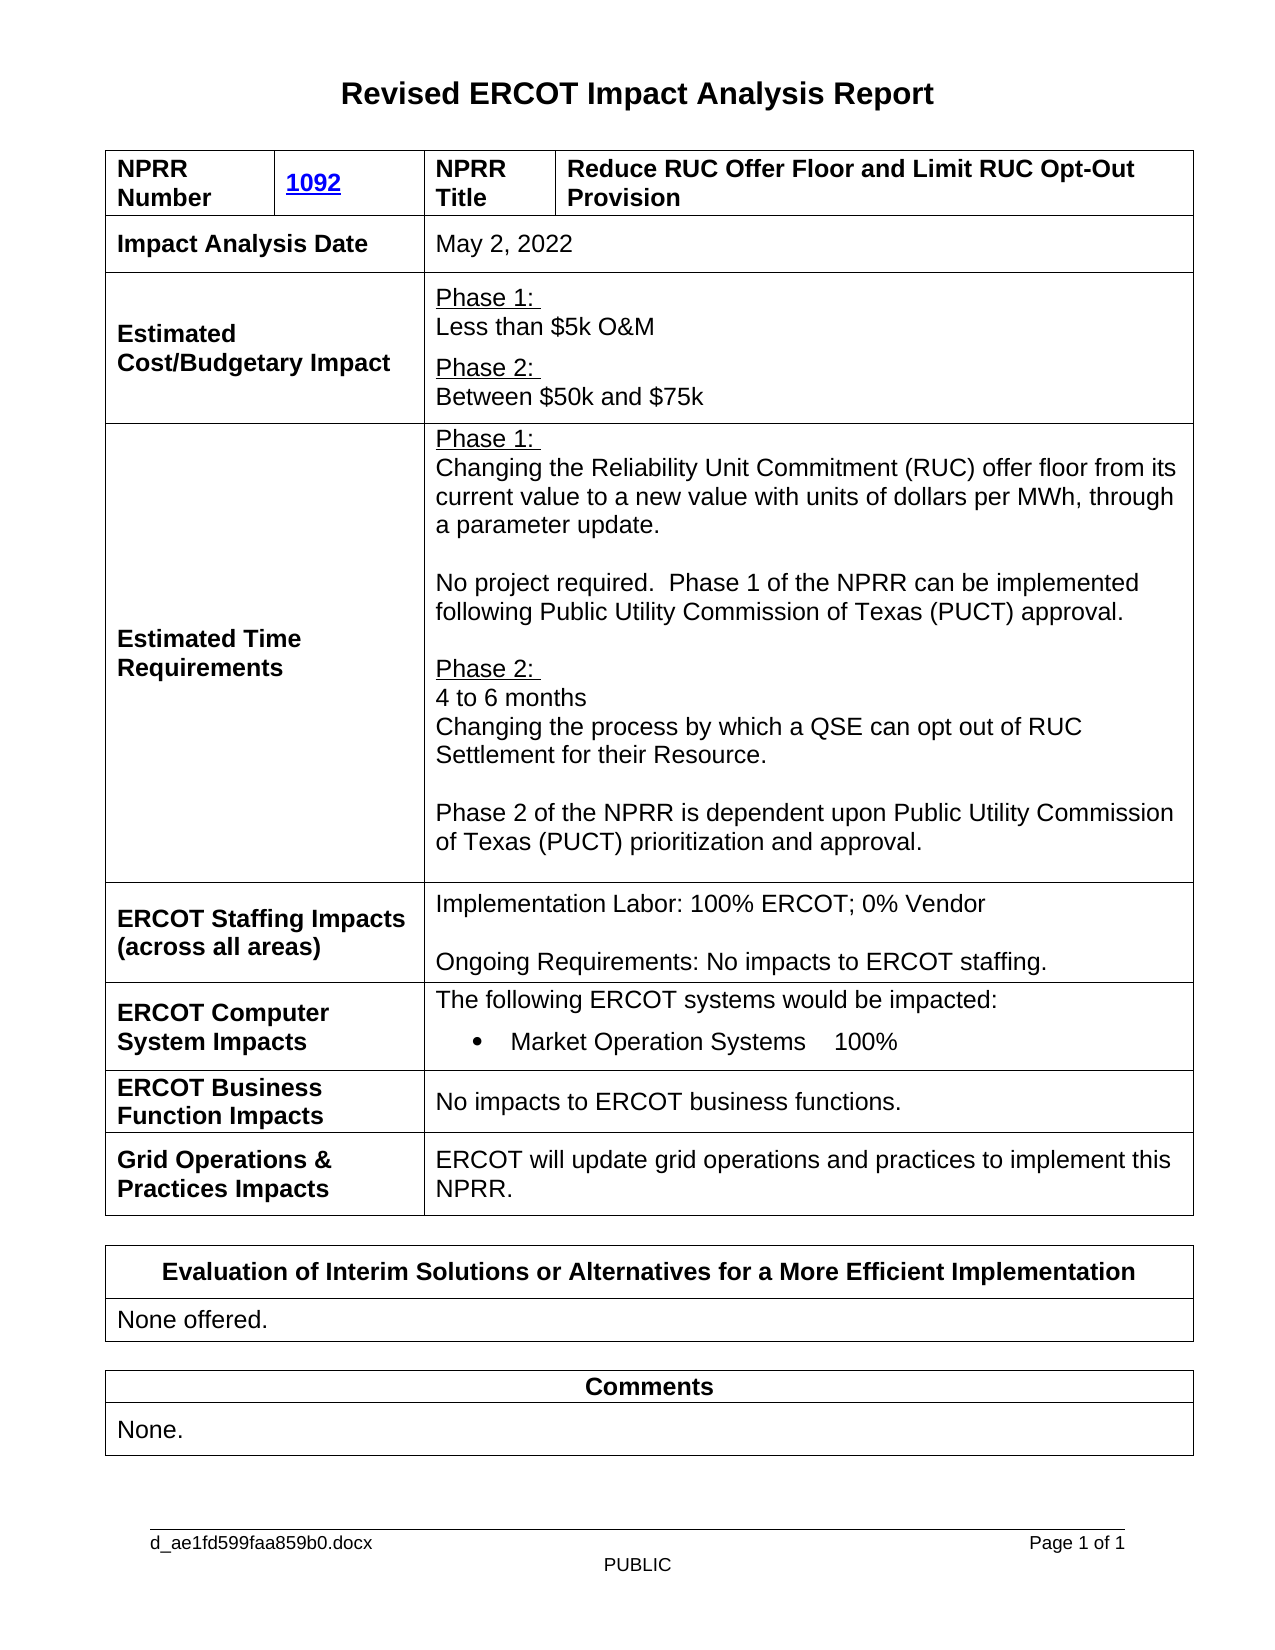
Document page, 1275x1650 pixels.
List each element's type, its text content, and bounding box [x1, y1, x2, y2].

table_cell Implementation Labor: 100% ERCOT; 0% Vendor Ongoing Requirements: No impacts to ERCOT staffing. [425, 883, 1193, 982]
table_header NPRR Title [425, 151, 555, 214]
table_cell Phase 1: Changing the Reliability Unit Commitment (RUC) offer floor from its current value to a new value with units of dollars per MWh, through a parameter update. No project required. Phase 1 of the NPRR can be implemented following Public Utility Commission of Texas (PUCT) approval. Phase 2: 4 to 6 months Changing the process by which a QSE can opt out of RUC Settlement for their Resource. Phase 2 of the NPRR is dependent upon Public Utility Commission of Texas (PUCT) prioritization and approval. [425, 424, 1193, 882]
table_cell The following ERCOT systems would be impacted: Market Operation Systems 100% [425, 983, 1193, 1070]
table_header Reduce RUC Offer Floor and Limit RUC Opt-Out Provision [556, 151, 1193, 214]
table_cell ERCOT Computer System Impacts [106, 983, 424, 1070]
table_cell Phase 1: Less than $5k O&M Phase 2: Between $50k and $75k [425, 273, 1193, 423]
table_cell Impact Analysis Date [106, 216, 424, 272]
table_cell None offered. [106, 1299, 1193, 1341]
table_header Comments [106, 1371, 1193, 1402]
table_cell Estimated Time Requirements [106, 424, 424, 882]
table_header Evaluation of Interim Solutions or Alternatives for a More Efficient Implementation [106, 1246, 1193, 1297]
table_cell ERCOT Business Function Impacts [106, 1071, 424, 1132]
table_cell ERCOT Staffing Impacts (across all areas) [106, 883, 424, 982]
table_cell Grid Operations & Practices Impacts [106, 1133, 424, 1215]
table_cell May 2, 2022 [425, 216, 1193, 272]
table_cell None. [106, 1403, 1193, 1455]
table_cell Estimated Cost/Budgetary Impact [106, 273, 424, 423]
table_header NPRR Number [106, 151, 274, 214]
table_cell ERCOT will update grid operations and practices to implement this NPRR. [425, 1133, 1193, 1215]
table_cell No impacts to ERCOT business functions. [425, 1071, 1193, 1132]
table_header 1092 [275, 151, 424, 214]
